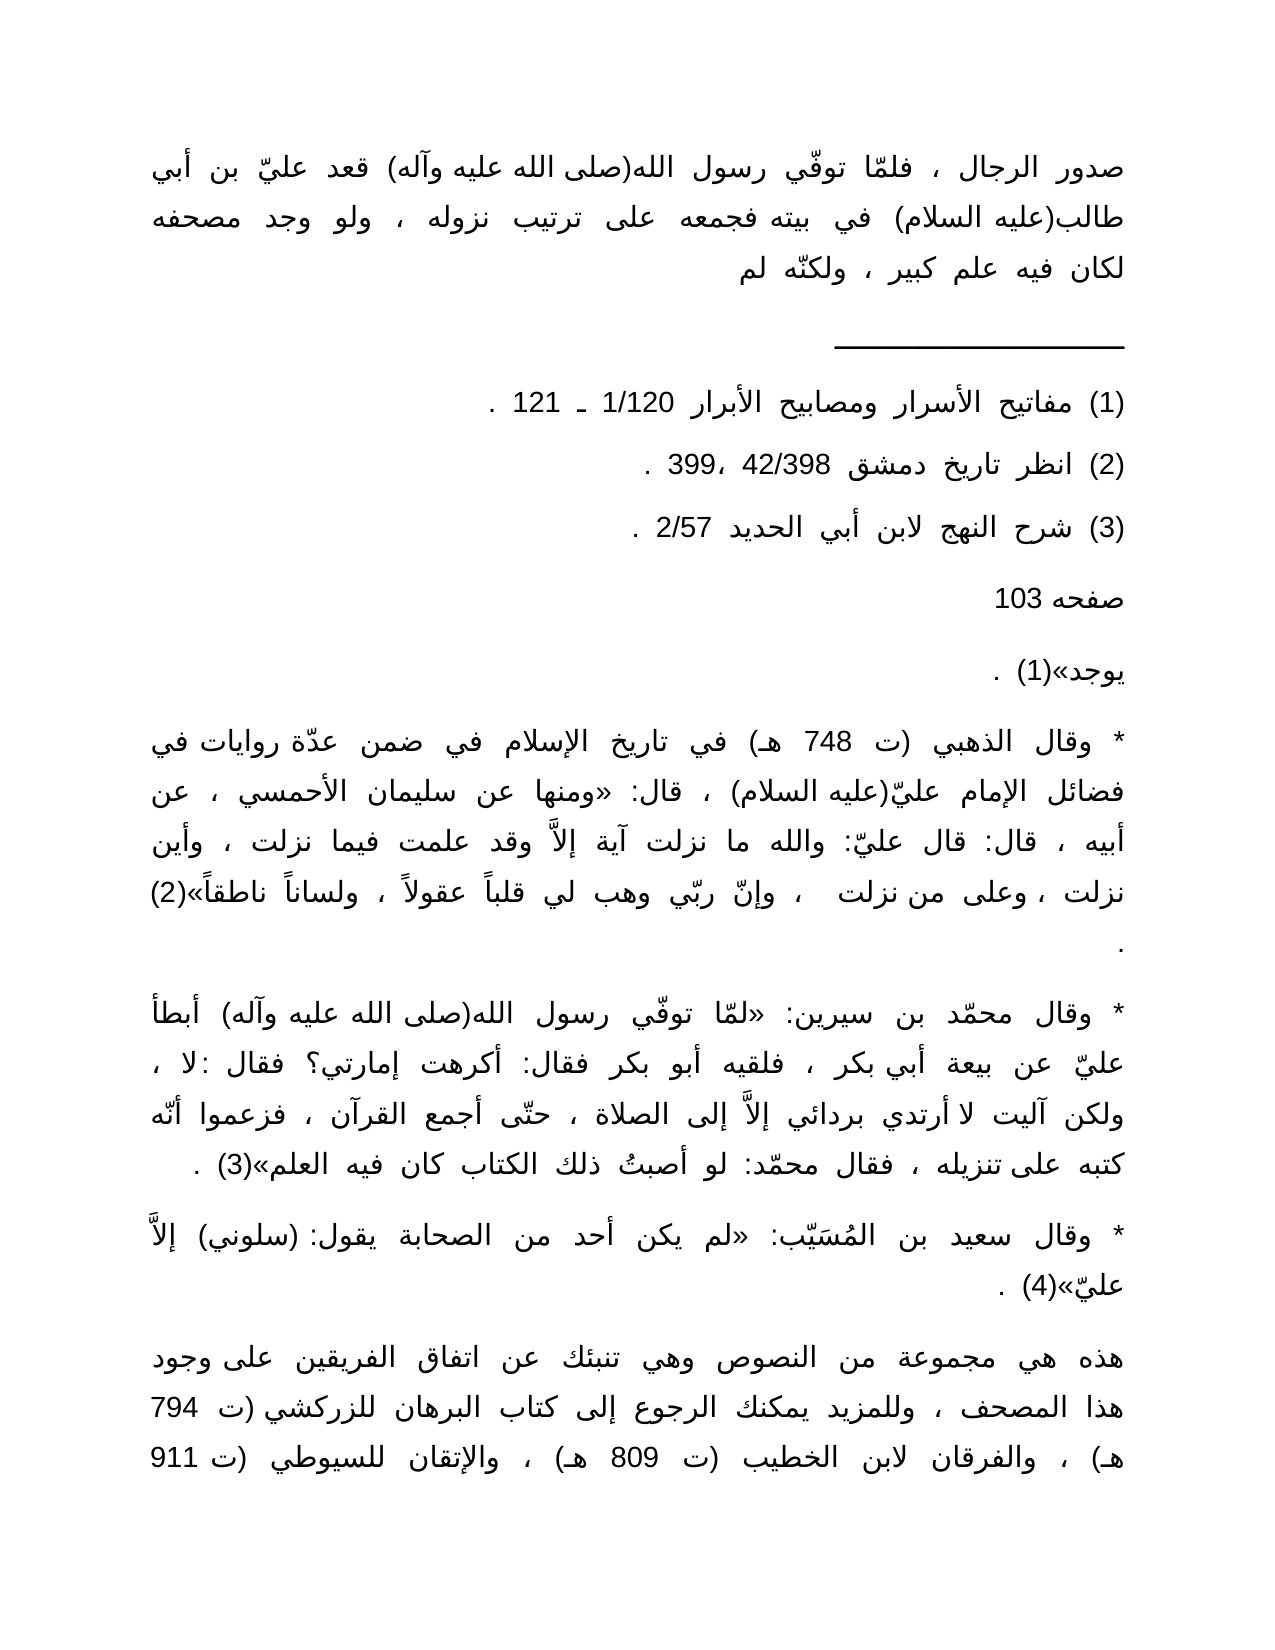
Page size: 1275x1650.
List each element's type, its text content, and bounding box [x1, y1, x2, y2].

text صفحه 103 [150, 581, 1125, 615]
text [150, 1339, 1125, 1474]
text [150, 150, 1125, 284]
text ــــــــــــــــــــــــــــــــــ [150, 322, 1125, 355]
text (2) انظر تاريخ دمشق 42/398 ،399 . [150, 447, 1125, 481]
text (1) مفاتيح الأسرار ومصابيح الأبرار 1/120 ـ 121 . [150, 384, 1125, 418]
text (3) شرح النهج لابن أبي الحديد 2/57 . [150, 510, 1125, 544]
text * وقال محمّد بن سيرين: «لمّا توفّي رسول الله(صلى الله عليه وآله) أبطأ عليّ عن بيعة أبي بكر ، فلقيه أبو بكر فقال: أكرهت إمارتي؟ فقال: لا ، ولكن آليت لا أرتدي بردائي إلاَّ إلى الصلاة ، حتّى أجمع القرآن ، فزعموا أنّه كتبه على تنزيله ، فقال محمّد: لو أصبتُ ذلك الكتاب كان فيه العلم»(3) . [150, 996, 1125, 1181]
text * وقال الذهبي (ت 748 هـ) في تاريخ الإسلام في ضمن عدّة روايات في فضائل الإمام عليّ(عليه السلام) ، قال: «ومنها عن سليمان الأحمسي ، عن أبيه ، قال: قال عليّ: والله ما نزلت آية إلاَّ وقد علمت فيما نزلت ، وأين نزلت ، وعلى من نزلت ، وإنّ ربّي وهب لي قلباً عقولاً ، ولساناً ناطقاً»(2) . [150, 724, 1125, 958]
text يوجد»(1) . [150, 652, 1125, 686]
text * وقال سعيد بن المُسَيّب: «لم يكن أحد من الصحابة يقول: (سلوني) إلاَّ عليّ»(4) . [150, 1218, 1125, 1302]
